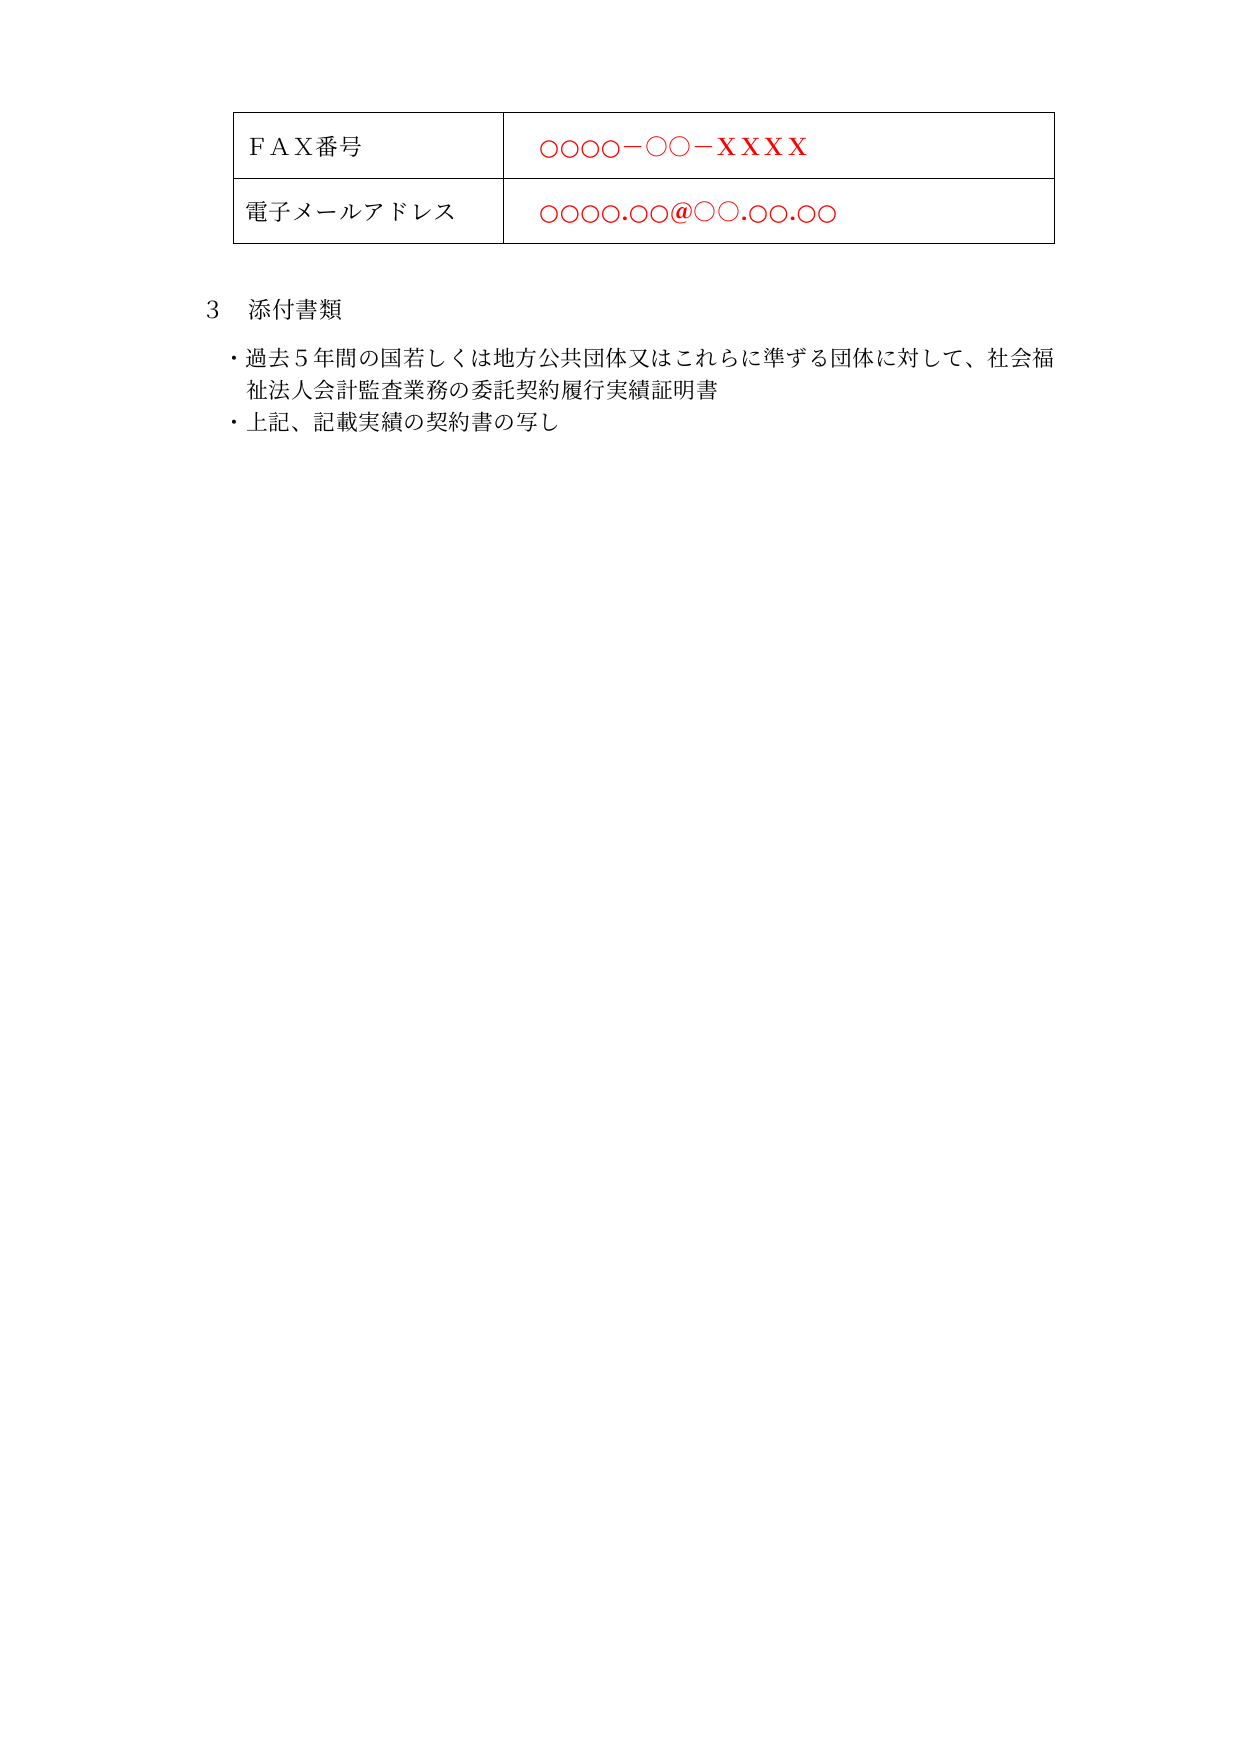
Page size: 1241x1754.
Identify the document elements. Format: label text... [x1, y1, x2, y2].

table_cell ＦＡＸ番号 [234, 113, 503, 177]
table_cell ○○○○.○○＠○○.○○.○○ [504, 179, 1054, 243]
text ・過去５年間の国若しくは地方公共団体又はこれらに準ずる団体に対して、社会福祉法人会計監査業務の委託契約履行実績証明書 [223, 340, 1066, 405]
text ・上記、記載実績の契約書の写し [177, 405, 1066, 437]
table_cell ○○○○－○○－ＸＸＸＸ [504, 113, 1054, 177]
text ３ 添付書類 [177, 276, 1066, 340]
table_cell 電子メールアドレス [234, 179, 503, 243]
